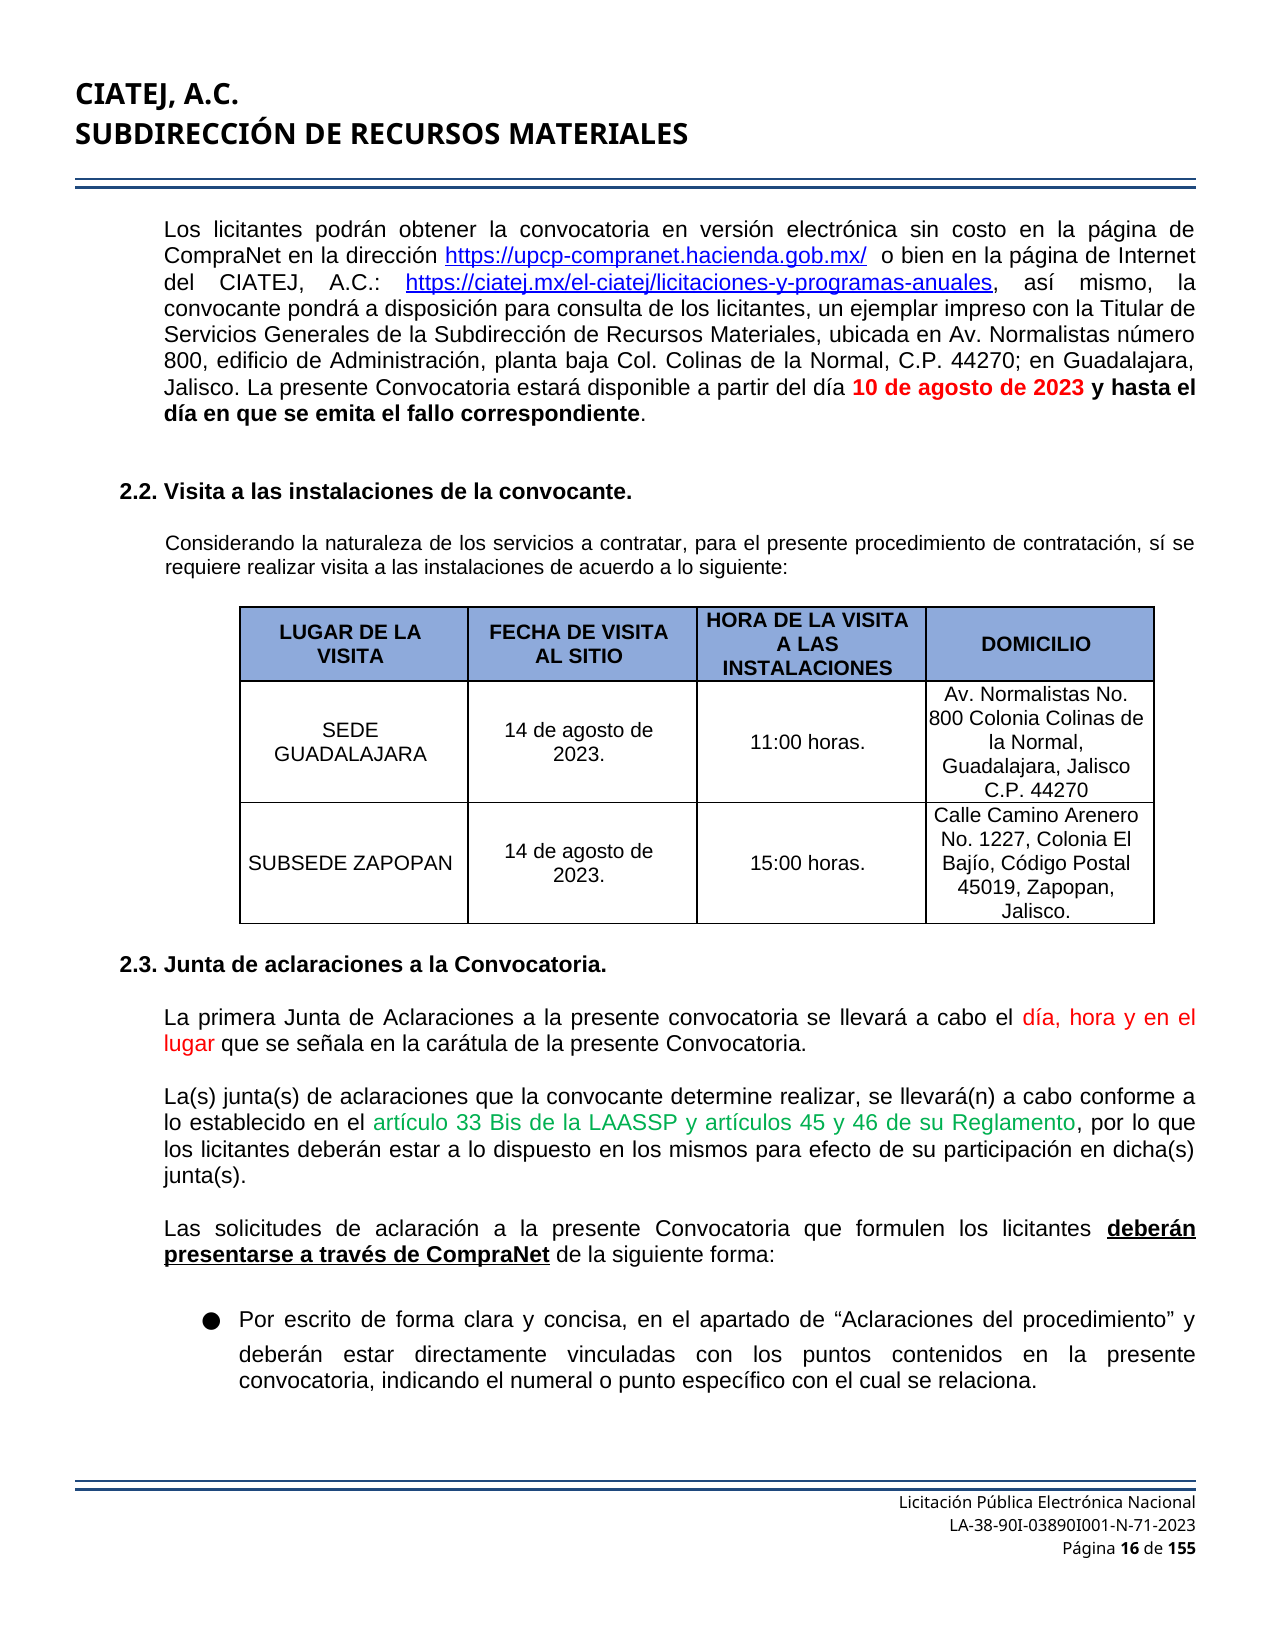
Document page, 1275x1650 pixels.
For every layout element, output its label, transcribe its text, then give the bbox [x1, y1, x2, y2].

table_cell 14 de agosto de 2023. [469, 682, 696, 802]
text Considerando la naturaleza de los servicios a contratar, para el presente procedimiento de contratación, sí se requiere realizar visita a las instalaciones de acuerdo a lo siguiente: [165, 531, 1196, 578]
table_cell 15:00 horas. [698, 803, 925, 922]
table_cell Calle Camino Arenero No. 1227, Colonia El Bajío, Código Postal 45019, Zapopan, Jalisco. [927, 803, 1153, 922]
list La primera Junta de Aclaraciones a la presente convocatoria se llevará a cabo el día, hora y en el lugar que se señala en la carátula de la presente Convocatoria. [164, 1004, 1196, 1056]
list La(s) junta(s) de aclaraciones que la convocante determine realizar, se llevará(n) a cabo conforme a lo establecido en el artículo 33 Bis de la LAASSP y artículos 45 y 46 de su Reglamento, por lo que los licitantes deberán estar a lo dispuesto en los mismos para efecto de su participación en dicha(s) junta(s). [164, 1083, 1196, 1188]
list Visita a las instalaciones de la convocante. [119, 478, 1196, 504]
table_cell Av. Normalistas No. 800 Colonia Colinas de la Normal, Guadalajara, Jalisco C.P. 44270 [927, 682, 1153, 802]
table_header HORA DE LA VISITA A LAS INSTALACIONES [698, 608, 925, 680]
list Junta de aclaraciones a la Convocatoria. [119, 951, 1196, 977]
list Las solicitudes de aclaración a la presente Convocatoria que formulen los licitantes deberán presentarse a través de CompraNet de la siguiente forma: [164, 1214, 1196, 1267]
table_header DOMICILIO [927, 608, 1153, 680]
table_cell 11:00 horas. [698, 682, 925, 802]
list Los licitantes podrán obtener la convocatoria en versión electrónica sin costo en la página de CompraNet en la dirección https://upcp-compranet.hacienda.gob.mx/ o bien en la página de Internet del CIATEJ, A.C.: https://ciatej.mx/el-ciatej/licitaciones-y-programas-anuales, así mismo, la convocante pondrá a disposición para consulta de los licitantes, un ejemplar impreso con la Titular de Servicios Generales de la Subdirección de Recursos Materiales, ubicada en Av. Normalistas número 800, edificio de Administración, planta baja Col. Colinas de la Normal, C.P. 44270; en Guadalajara, Jalisco. La presente Convocatoria estará disponible a partir del día 10 de agosto de 2023 y hasta el día en que se emita el fallo correspondiente. [164, 216, 1196, 427]
list Por escrito de forma clara y concisa, en el apartado de “Aclaraciones del procedimiento” y deberán estar directamente vinculadas con los puntos contenidos en la presente convocatoria, indicando el numeral o punto específico con el cual se relaciona. [201, 1294, 1196, 1393]
table_header LUGAR DE LA VISITA [241, 608, 467, 680]
table_cell SUBSEDE ZAPOPAN [241, 803, 467, 922]
table_cell SEDE GUADALAJARA [241, 682, 467, 802]
table_header FECHA DE VISITA AL SITIO [469, 608, 696, 680]
table_cell 14 de agosto de 2023. [469, 803, 696, 922]
